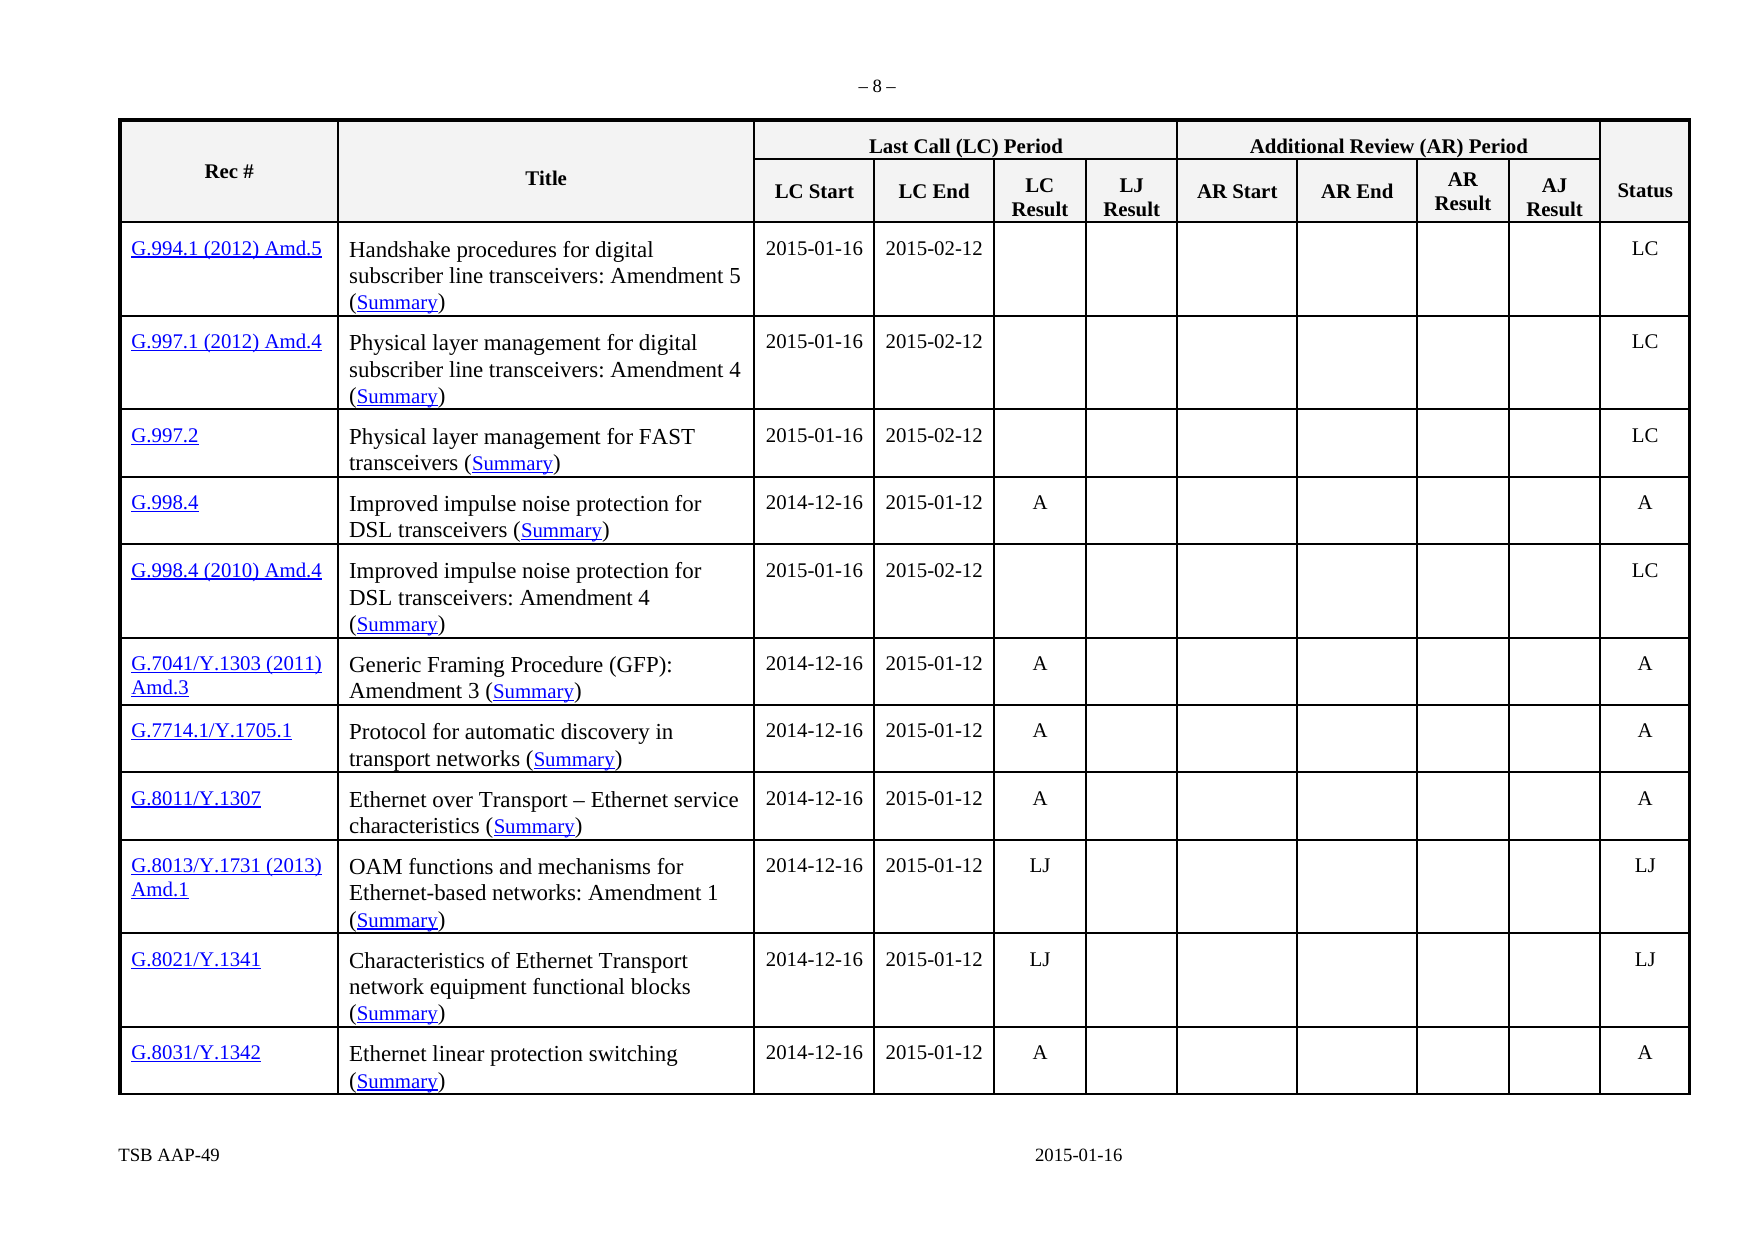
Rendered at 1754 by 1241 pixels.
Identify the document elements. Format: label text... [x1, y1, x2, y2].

table_cell G.8011/Y.1307 [122, 773, 337, 838]
table_cell 2015-01-16 [755, 410, 873, 476]
table_cell LC End [875, 160, 993, 221]
table_cell [1510, 410, 1599, 476]
table_cell [1418, 1028, 1508, 1093]
table_cell [1418, 841, 1508, 932]
table_cell A [1601, 706, 1688, 771]
table_cell Improved impulse noise protection for DSL transceivers: Amendment 4 (Summary) [339, 545, 753, 637]
table_cell 2015-01-12 [875, 478, 993, 543]
table_cell [1418, 317, 1508, 408]
table_cell 2014-12-16 [755, 639, 873, 704]
table_cell A [1601, 1028, 1688, 1093]
table_cell [1510, 223, 1599, 315]
table_cell [1510, 1028, 1599, 1093]
table_cell [1178, 478, 1296, 543]
table_header Status [1601, 122, 1688, 221]
table_cell Ethernet linear protection switching (Summary) [339, 1028, 753, 1093]
table_cell [1298, 317, 1416, 408]
table_cell LJ [995, 934, 1085, 1026]
table_cell 2015-02-12 [875, 410, 993, 476]
table_cell [1178, 1028, 1296, 1093]
table_cell LJ Result [1087, 160, 1176, 221]
table_cell [1087, 223, 1176, 315]
table_cell 2014-12-16 [755, 706, 873, 771]
table_cell [1298, 934, 1416, 1026]
table_cell G.7714.1/Y.1705.1 [122, 706, 337, 771]
table_cell OAM functions and mechanisms for Ethernet-based networks: Amendment 1 (Summary) [339, 841, 753, 932]
table_cell A [995, 1028, 1085, 1093]
table_cell 2015-01-12 [875, 1028, 993, 1093]
table_cell Improved impulse noise protection for DSL transceivers (Summary) [339, 478, 753, 543]
table_cell G.8013/Y.1731 (2013) Amd.1 [122, 841, 337, 932]
table_cell [1418, 773, 1508, 838]
table_cell [1418, 223, 1508, 315]
table_cell G.997.2 [122, 410, 337, 476]
table_cell AR Result [1418, 160, 1508, 221]
table_cell Characteristics of Ethernet Transport network equipment functional blocks (Summary) [339, 934, 753, 1026]
table_cell [1087, 317, 1176, 408]
table_cell Handshake procedures for digital subscriber line transceivers: Amendment 5 (Summary) [339, 223, 753, 315]
table_cell 2015-01-16 [755, 317, 873, 408]
table_cell G.994.1 (2012) Amd.5 [122, 223, 337, 315]
table_cell [1298, 773, 1416, 838]
table_cell G.7041/Y.1303 (2011) Amd.3 [122, 639, 337, 704]
table_cell A [995, 773, 1085, 838]
table_cell [1510, 478, 1599, 543]
table_cell AR Start [1178, 160, 1296, 221]
table_cell [1298, 545, 1416, 637]
table_cell [1087, 773, 1176, 838]
table_cell [1510, 545, 1599, 637]
table_cell Ethernet over Transport – Ethernet service characteristics (Summary) [339, 773, 753, 838]
table_cell A [995, 639, 1085, 704]
table_cell 2014-12-16 [755, 841, 873, 932]
table_cell 2014-12-16 [755, 478, 873, 543]
table_cell [1087, 841, 1176, 932]
table_cell 2015-01-12 [875, 706, 993, 771]
table_cell [1298, 706, 1416, 771]
table_cell 2015-01-12 [875, 841, 993, 932]
table_cell 2015-01-16 [755, 545, 873, 637]
table_cell G.8021/Y.1341 [122, 934, 337, 1026]
table_cell AJ Result [1510, 160, 1599, 221]
table_cell LJ [1601, 841, 1688, 932]
table_cell Physical layer management for FAST transceivers (Summary) [339, 410, 753, 476]
table_cell LJ [995, 841, 1085, 932]
table_cell [1087, 478, 1176, 543]
table_cell LC Result [995, 160, 1085, 221]
table_cell A [995, 706, 1085, 771]
table_cell A [1601, 478, 1688, 543]
table_header Last Call (LC) Period [755, 122, 1176, 158]
table_cell [1178, 773, 1296, 838]
table_cell [995, 410, 1085, 476]
table_cell [995, 317, 1085, 408]
table_cell 2015-01-12 [875, 773, 993, 838]
table_cell [1510, 841, 1599, 932]
table_cell [1087, 639, 1176, 704]
table_header Additional Review (AR) Period [1178, 122, 1599, 158]
table_cell Protocol for automatic discovery in transport networks (Summary) [339, 706, 753, 771]
table_cell Generic Framing Procedure (GFP): Amendment 3 (Summary) [339, 639, 753, 704]
table_header Title [339, 122, 753, 221]
table_cell AR End [1298, 160, 1416, 221]
table_cell 2015-01-12 [875, 934, 993, 1026]
table_cell [1510, 317, 1599, 408]
table_cell 2015-02-12 [875, 317, 993, 408]
table_cell [1298, 639, 1416, 704]
table_cell [1418, 934, 1508, 1026]
table_cell LC [1601, 410, 1688, 476]
table_cell [1298, 223, 1416, 315]
table_cell [1178, 545, 1296, 637]
table_cell [1510, 934, 1599, 1026]
table_cell LC [1601, 545, 1688, 637]
table_cell [1087, 934, 1176, 1026]
table_cell Physical layer management for digital subscriber line transceivers: Amendment 4 (Summary) [339, 317, 753, 408]
table_cell [1087, 410, 1176, 476]
table_cell [1298, 478, 1416, 543]
table_header Rec # [122, 122, 337, 221]
table_cell [995, 223, 1085, 315]
table_cell [1178, 706, 1296, 771]
table_cell A [995, 478, 1085, 543]
table_cell 2014-12-16 [755, 934, 873, 1026]
table_cell [995, 545, 1085, 637]
table_cell [1087, 545, 1176, 637]
table_cell [1298, 410, 1416, 476]
table_cell 2015-01-16 [755, 223, 873, 315]
table_cell G.998.4 [122, 478, 337, 543]
table_cell LC [1601, 223, 1688, 315]
table_cell [1178, 639, 1296, 704]
table_cell [1418, 639, 1508, 704]
table_cell 2015-02-12 [875, 545, 993, 637]
table_cell [1298, 1028, 1416, 1093]
table_cell 2015-01-12 [875, 639, 993, 704]
table_cell A [1601, 639, 1688, 704]
table_cell [1178, 841, 1296, 932]
table_cell [1087, 1028, 1176, 1093]
table_cell 2014-12-16 [755, 1028, 873, 1093]
table_cell 2015-02-12 [875, 223, 993, 315]
table_cell [1510, 773, 1599, 838]
table_cell [1178, 934, 1296, 1026]
table_cell LJ [1601, 934, 1688, 1026]
table_cell G.998.4 (2010) Amd.4 [122, 545, 337, 637]
table_cell A [1601, 773, 1688, 838]
table_cell [1510, 639, 1599, 704]
table_cell [1418, 478, 1508, 543]
table_cell 2014-12-16 [755, 773, 873, 838]
table_cell LC [1601, 317, 1688, 408]
table_cell LC Start [755, 160, 873, 221]
table_cell [1418, 706, 1508, 771]
table_cell G.8031/Y.1342 [122, 1028, 337, 1093]
table_cell G.997.1 (2012) Amd.4 [122, 317, 337, 408]
table_cell [1178, 410, 1296, 476]
table_cell [1087, 706, 1176, 771]
table_cell [1298, 841, 1416, 932]
table_cell [1418, 545, 1508, 637]
table_cell [1510, 706, 1599, 771]
table_cell [1178, 223, 1296, 315]
table_cell [1418, 410, 1508, 476]
table_cell [1178, 317, 1296, 408]
